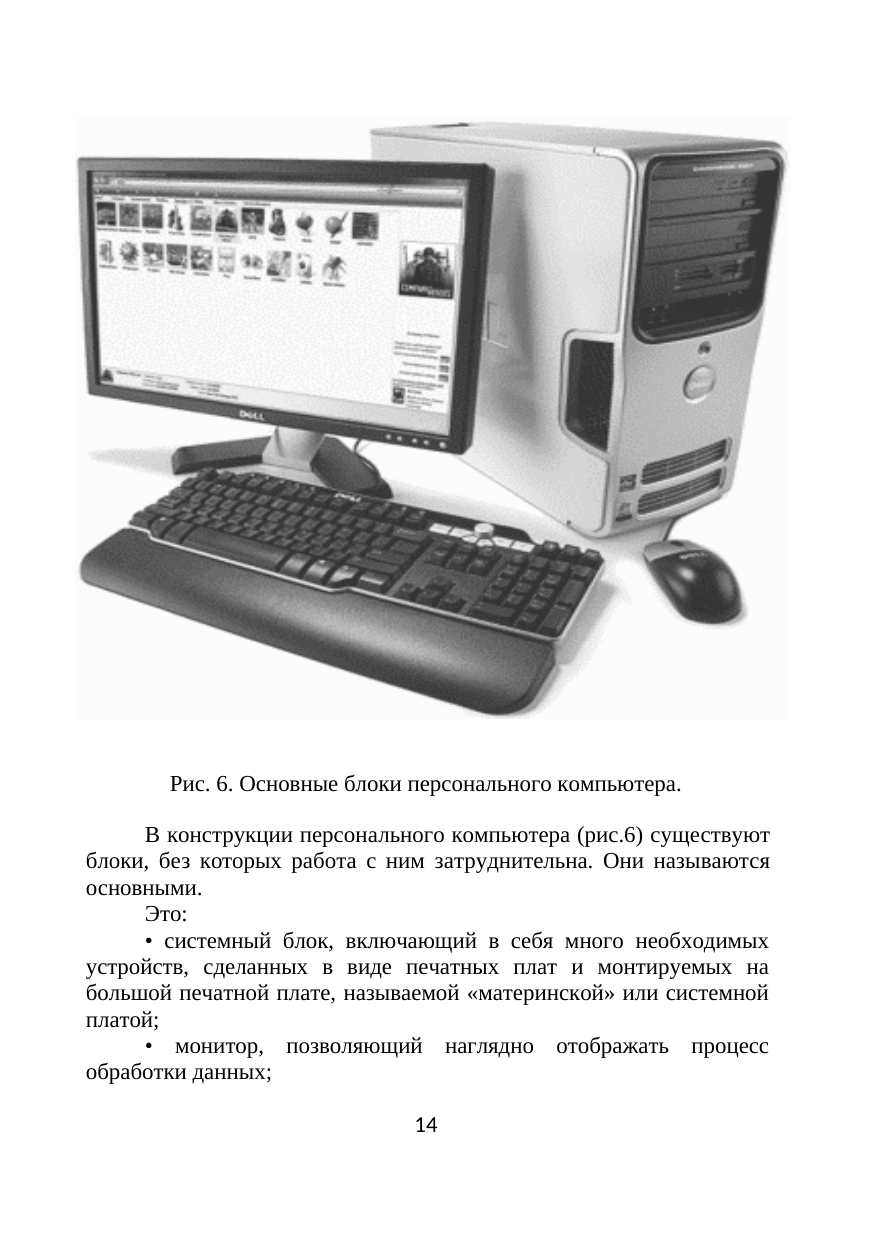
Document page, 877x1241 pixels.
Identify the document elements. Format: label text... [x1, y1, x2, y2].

text • системный блок, включающий в себя много необходимых устройств, сделанных в виде печатных плат и монтируемых на большой печатной плате, называемой «материнской» или системной платой; [86, 927, 770, 1032]
picture [75, 118, 790, 719]
text Рис. 6. Основные блоки персонального компьютера. [75, 770, 777, 797]
text Это: [86, 900, 770, 927]
text В конструкции персонального компьютера (рис.6) существуют блоки, без которых работа с ним затруднительна. Они называются основными. [86, 821, 770, 900]
text • монитор, позволяющий наглядно отображать процесс обработки данных; [86, 1032, 770, 1085]
